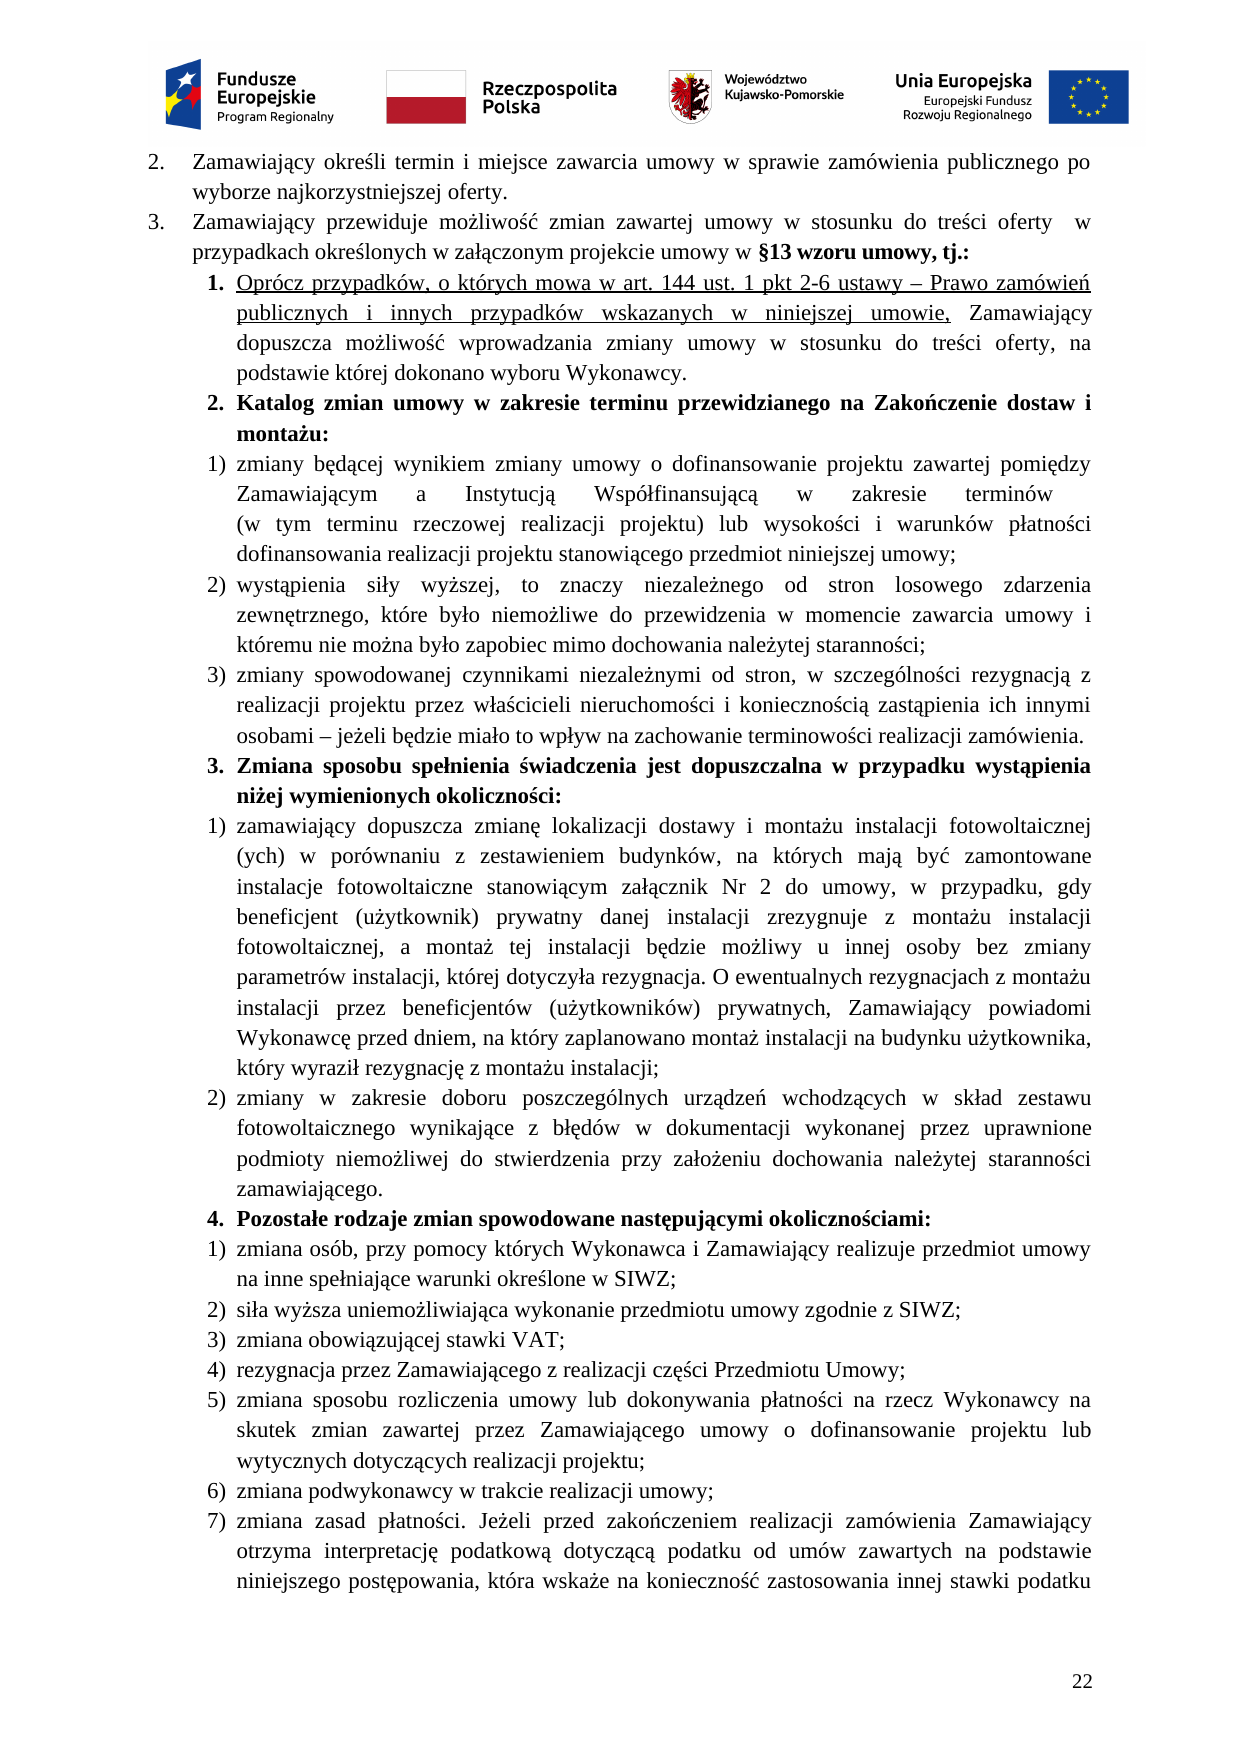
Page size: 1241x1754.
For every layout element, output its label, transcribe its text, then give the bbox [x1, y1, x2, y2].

list Zamawiający określi termin i miejsce zawarcia umowy w sprawie zamówienia publicznego po wyborze najkorzystniejszej oferty. [148, 148, 1092, 204]
list zmiany będącej wynikiem zmiany umowy o dofinansowanie projektu zawartej pomiędzy Zamawiającym a Instytucją Współfinansującą w zakresie terminów (w tym terminu rzeczowej realizacji projektu) lub wysokości i warunków płatności dofinansowania realizacji projektu stanowiącego przedmiot niniejszej umowy; [207, 450, 1092, 567]
list zmiana obowiązującej stawki VAT; [207, 1326, 1092, 1352]
picture [148, 41, 1146, 147]
list rezygnacja przez Zamawiającego z realizacji części Przedmiotu Umowy; [207, 1356, 1092, 1382]
list zmiana podwykonawcy w trakcie realizacji umowy; [207, 1477, 1092, 1503]
list wystąpienia siły wyższej, to znaczy niezależnego od stron losowego zdarzenia zewnętrznego, które było niemożliwe do przewidzenia w momencie zawarcia umowy i któremu nie można było zapobiec mimo dochowania należytej staranności; [207, 571, 1092, 657]
list zmiana sposobu rozliczenia umowy lub dokonywania płatności na rzecz Wykonawcy na skutek zmian zawartej przez Zamawiającego umowy o dofinansowanie projektu lub wytycznych dotyczących realizacji projektu; [207, 1386, 1092, 1473]
list Oprócz przypadków, o których mowa w art. 144 ust. 1 pkt 2-6 ustawy – Prawo zamówień publicznych i innych przypadków wskazanych w niniejszej umowie, Zamawiający dopuszcza możliwość wprowadzania zmiany umowy w stosunku do treści oferty, na podstawie której dokonano wyboru Wykonawcy. [207, 268, 1092, 386]
list zmiany w zakresie doboru poszczególnych urządzeń wchodzących w skład zestawu fotowoltaicznego wynikające z błędów w dokumentacji wykonanej przez uprawnione podmioty niemożliwej do stwierdzenia przy założeniu dochowania należytej staranności zamawiającego. [207, 1084, 1092, 1201]
list Pozostałe rodzaje zmian spowodowane następującymi okolicznościami: [207, 1205, 1092, 1231]
list zmiany spowodowanej czynnikami niezależnymi od stron, w szczególności rezygnacją z realizacji projektu przez właścicieli nieruchomości i koniecznością zastąpienia ich innymi osobami – jeżeli będzie miało to wpływ na zachowanie terminowości realizacji zamówienia. [207, 661, 1092, 748]
list Zamawiający przewiduje możliwość zmian zawartej umowy w stosunku do treści oferty w przypadkach określonych w załączonym projekcie umowy w §13 wzoru umowy, tj.: [148, 208, 1092, 265]
list zamawiający dopuszcza zmianę lokalizacji dostawy i montażu instalacji fotowoltaicznej (ych) w porównaniu z zestawieniem budynków, na których mają być zamontowane instalacje fotowoltaiczne stanowiącym załącznik Nr 2 do umowy, w przypadku, gdy beneficjent (użytkownik) prywatny danej instalacji zrezygnuje z montażu instalacji fotowoltaicznej, a montaż tej instalacji będzie możliwy u innej osoby bez zmiany parametrów instalacji, której dotyczyła rezygnacja. O ewentualnych rezygnacjach z montażu instalacji przez beneficjentów (użytkowników) prywatnych, Zamawiający powiadomi Wykonawcę przed dniem, na który zaplanowano montaż instalacji na budynku użytkownika, który wyraził rezygnację z montażu instalacji; [207, 812, 1092, 1080]
list zmiana osób, przy pomocy których Wykonawca i Zamawiający realizuje przedmiot umowy na inne spełniające warunki określone w SIWZ; [207, 1235, 1092, 1292]
list Zmiana sposobu spełnienia świadczenia jest dopuszczalna w przypadku wystąpienia niżej wymienionych okoliczności: [207, 752, 1092, 808]
list siła wyższa uniemożliwiająca wykonanie przedmiotu umowy zgodnie z SIWZ; [207, 1296, 1092, 1322]
list Katalog zmian umowy w zakresie terminu przewidzianego na Zakończenie dostaw i montażu: [207, 389, 1092, 446]
